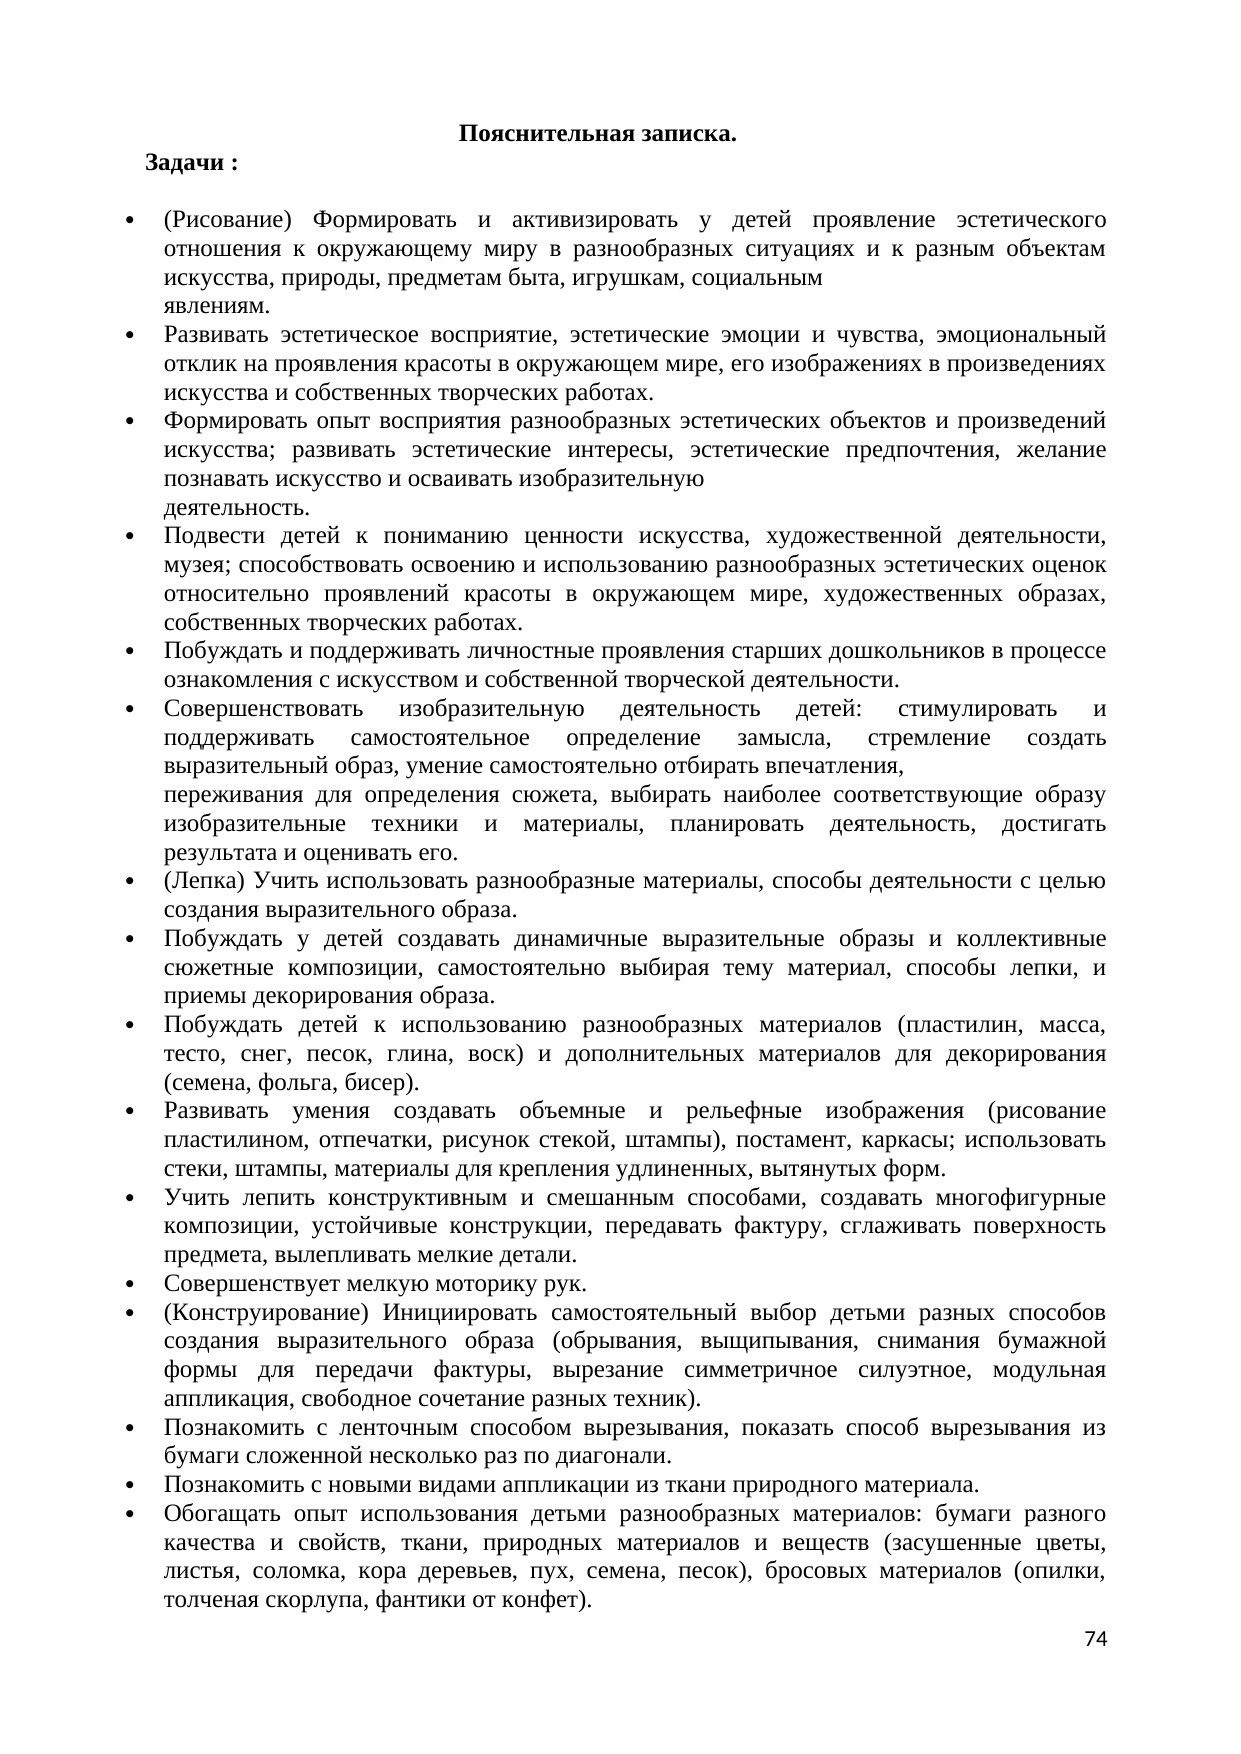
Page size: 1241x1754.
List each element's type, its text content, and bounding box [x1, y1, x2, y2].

list Обогащать опыт использования детьми разнообразных материалов: бумаги разного качества и свойств, ткани, природных материалов и веществ (засушенные цветы, листья, соломка, кора деревьев, пух, семена, песок), бросовых материалов (опилки, толченая скорлупа, фантики от конфет). [126, 1498, 1107, 1613]
list (Рисование) Формировать и активизировать у детей проявление эстетического отношения к окружающему миру в разнообразных ситуациях и к разным объектам искусства, природы, предметам быта, игрушкам, социальным [126, 204, 1107, 291]
list Развивать умения создавать объемные и рельефные изображения (рисование пластилином, отпечатки, рисунок стекой, штампы), постамент, каркасы; использовать стеки, штампы, материалы для крепления удлиненных, вытянутых форм. [126, 1096, 1107, 1182]
list Учить лепить конструктивным и смешанным способами, создавать многофигурные композиции, устойчивые конструкции, передавать фактуру, сглаживать поверхность предмета, вылепливать мелкие детали. [126, 1182, 1107, 1268]
text Задачи : [88, 147, 1107, 176]
list Побуждать у детей создавать динамичные выразительные образы и коллективные сюжетные композиции, самостоятельно выбирая тему материал, способы лепки, и приемы декорирования образа. [126, 923, 1107, 1009]
text явлениям. [163, 291, 1107, 319]
list Развивать эстетическое восприятие, эстетические эмоции и чувства, эмоциональный отклик на проявления красоты в окружающем мире, его изображениях в произведениях искусства и собственных творческих работах. [126, 319, 1107, 406]
text переживания для определения сюжета, выбирать наиболее соответствующие образу изобразительные техники и материалы, планировать деятельность, достигать результата и оценивать его. [163, 779, 1107, 866]
list Совершенствует мелкую моторику рук. [126, 1268, 1107, 1297]
list Совершенствовать изобразительную деятельность детей: стимулировать и поддерживать самостоятельное определение замысла, стремление создать выразительный образ, умение самостоятельно отбирать впечатления, [126, 693, 1107, 779]
text Пояснительная записка. [88, 118, 1107, 147]
list Познакомить с ленточным способом вырезывания, показать способ вырезывания из бумаги сложенной несколько раз по диагонали. [126, 1412, 1107, 1469]
list Формировать опыт восприятия разнообразных эстетических объектов и произведений искусства; развивать эстетические интересы, эстетические предпочтения, желание познавать искусство и осваивать изобразительную [126, 406, 1107, 492]
list Побуждать и поддерживать личностные проявления старших дошкольников в процессе ознакомления с искусством и собственной творческой деятельности. [126, 636, 1107, 693]
list (Конструирование) Инициировать самостоятельный выбор детьми разных способов создания выразительного образа (обрывания, выщипывания, снимания бумажной формы для передачи фактуры, вырезание симметричное силуэтное, модульная аппликация, свободное сочетание разных техник). [126, 1297, 1107, 1412]
list Подвести детей к пониманию ценности искусства, художественной деятельности, музея; способствовать освоению и использованию разнообразных эстетических оценок относительно проявлений красоты в окружающем мире, художественных образах, собственных творческих работах. [126, 521, 1107, 636]
text деятельность. [163, 492, 1107, 521]
list Познакомить с новыми видами аппликации из ткани природного материала. [126, 1469, 1107, 1498]
list Побуждать детей к использованию разнообразных материалов (пластилин, масса, тесто, снег, песок, глина, воск) и дополнительных материалов для декорирования (семена, фольга, бисер). [126, 1009, 1107, 1096]
list (Лепка) Учить использовать разнообразные материалы, способы деятельности с целью создания выразительного образа. [126, 866, 1107, 923]
